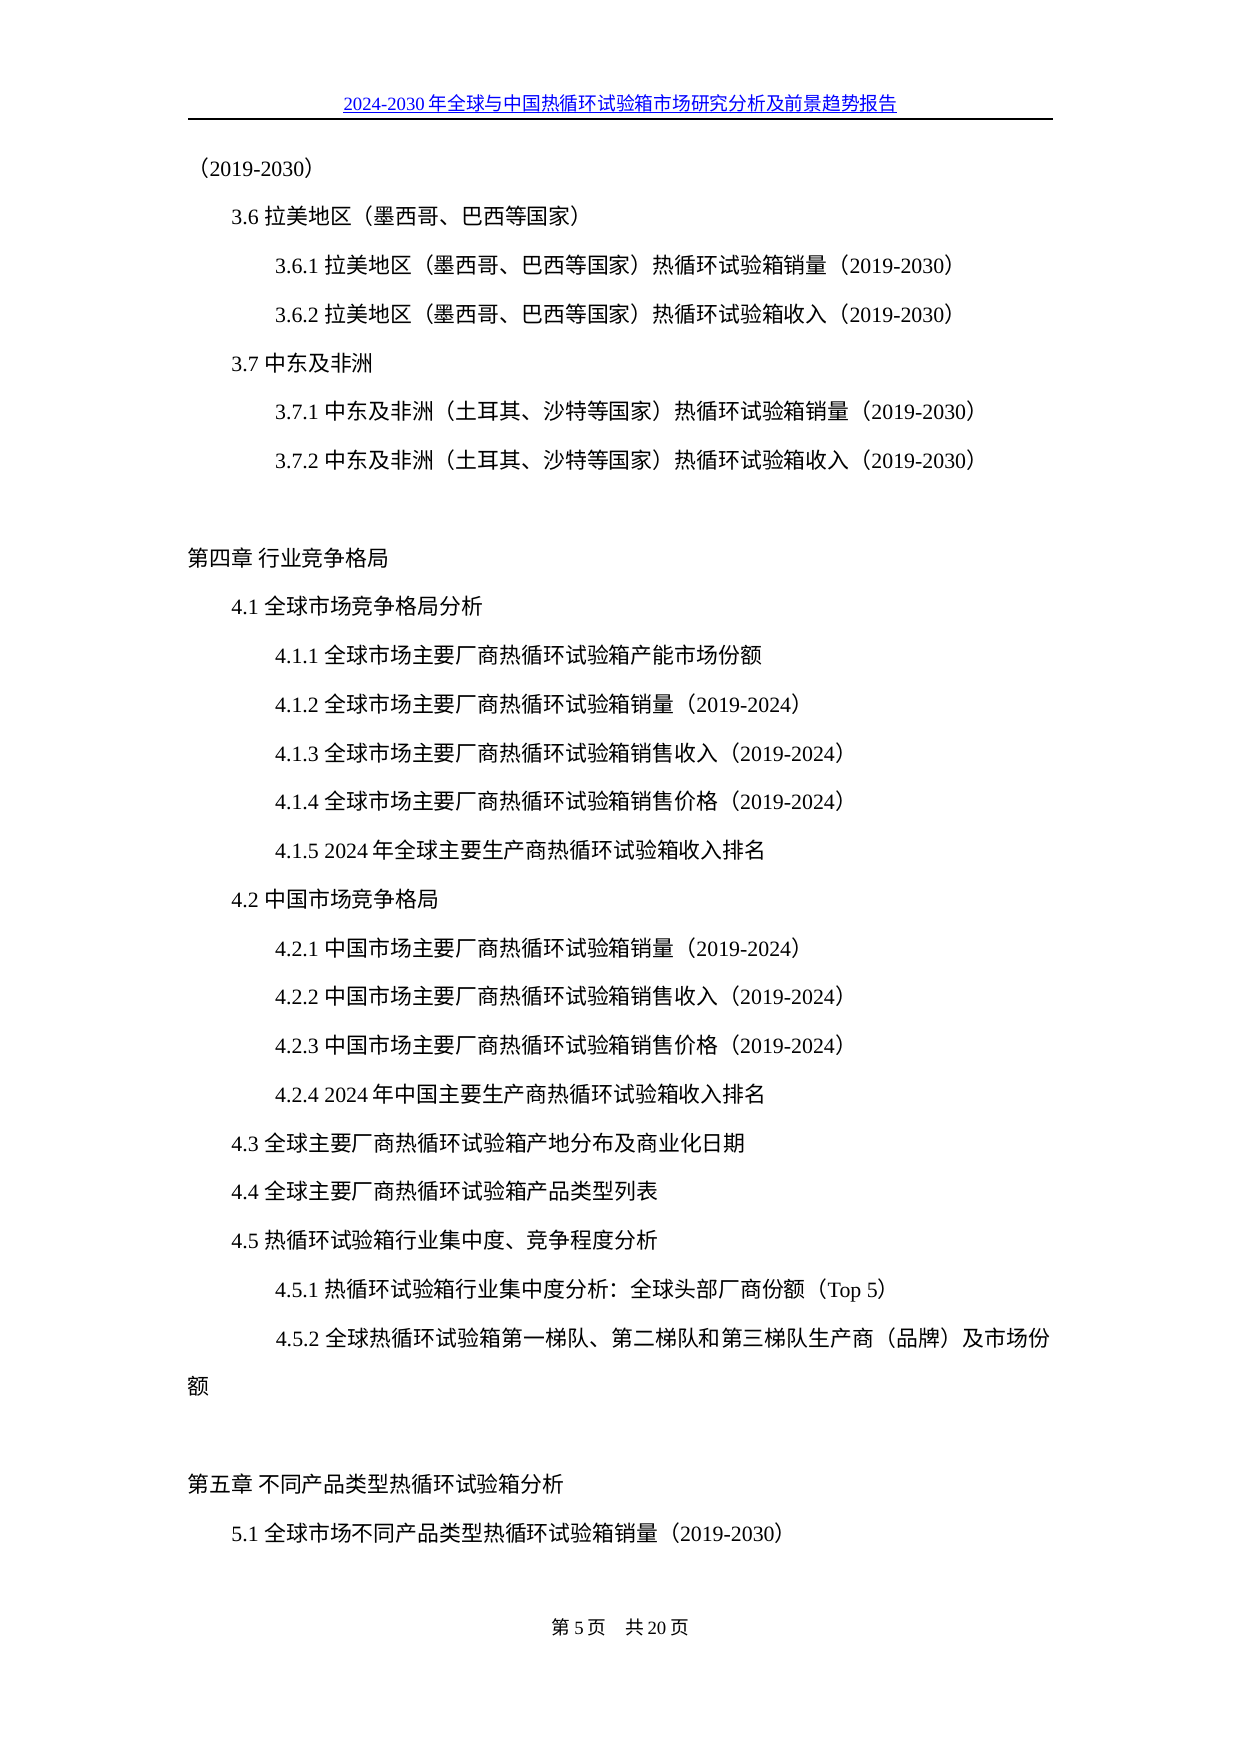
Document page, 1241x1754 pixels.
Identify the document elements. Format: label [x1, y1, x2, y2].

text [187, 150, 1053, 1548]
